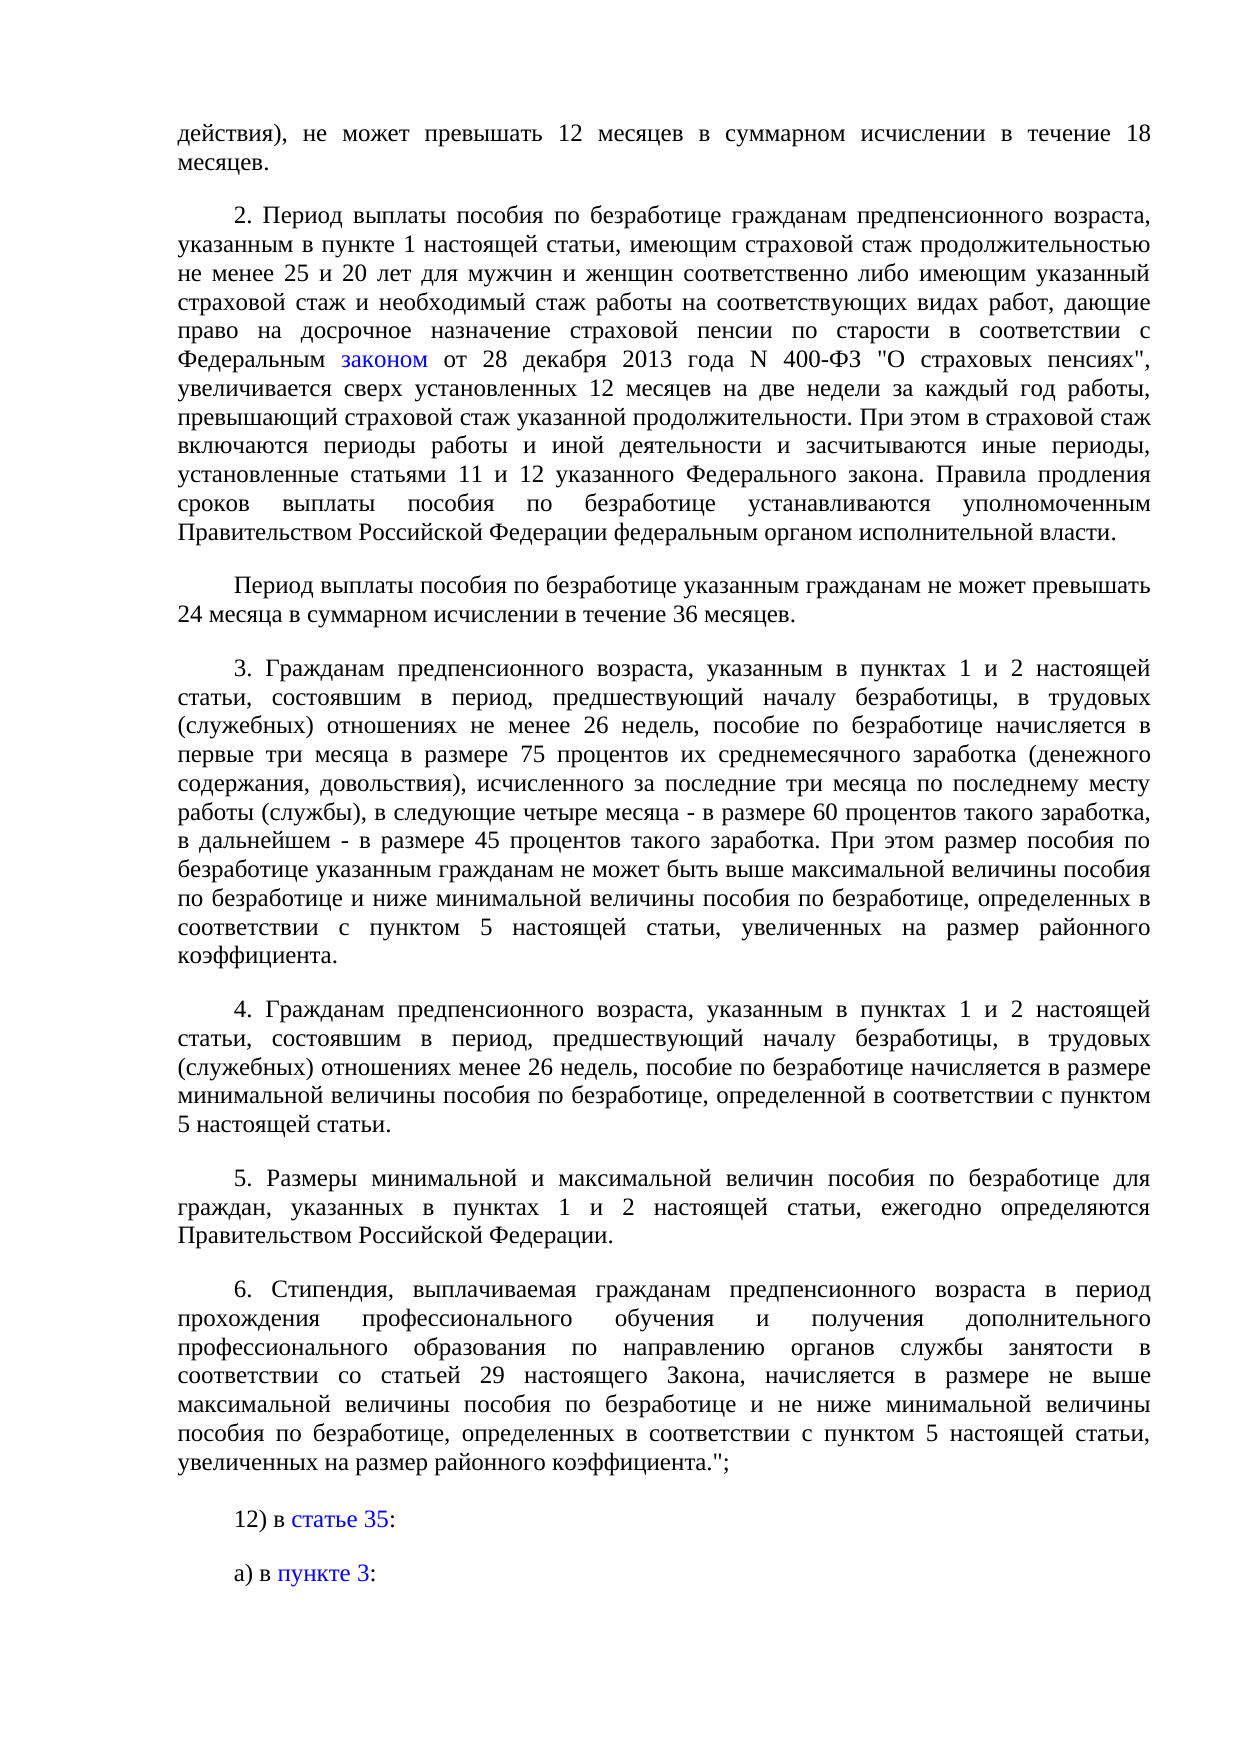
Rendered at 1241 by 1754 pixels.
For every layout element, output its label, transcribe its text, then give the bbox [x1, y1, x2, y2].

text а) в пункте 3: [177, 1558, 1152, 1587]
text 6. Стипендия, выплачиваемая гражданам предпенсионного возраста в период прохождения профессионального обучения и получения дополнительного профессионального образования по направлению органов службы занятости в соответствии со статьей 29 настоящего Закона, начисляется в размере не выше максимальной величины пособия по безработице и не ниже минимальной величины пособия по безработице, определенных в соответствии с пунктом 5 настоящей статьи, увеличенных на размер районного коэффициента."; [177, 1274, 1152, 1476]
text 4. Гражданам предпенсионного возраста, указанным в пунктах 1 и 2 настоящей статьи, состоявшим в период, предшествующий началу безработицы, в трудовых (служебных) отношениях менее 26 недель, пособие по безработице начисляется в размере минимальной величины пособия по безработице, определенной в соответствии с пунктом 5 настоящей статьи. [177, 994, 1152, 1138]
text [177, 118, 1152, 176]
text Период выплаты пособия по безработице указанным гражданам не может превышать 24 месяца в суммарном исчислении в течение 36 месяцев. [177, 571, 1152, 628]
text 3. Гражданам предпенсионного возраста, указанным в пунктах 1 и 2 настоящей статьи, состоявшим в период, предшествующий началу безработицы, в трудовых (служебных) отношениях не менее 26 недель, пособие по безработице начисляется в первые три месяца в размере 75 процентов их среднемесячного заработка (денежного содержания, довольствия), исчисленного за последние три месяца по последнему месту работы (службы), в следующие четыре месяца - в размере 60 процентов такого заработка, в дальнейшем - в размере 45 процентов такого заработка. При этом размер пособия по безработице указанным гражданам не может быть выше максимальной величины пособия по безработице и ниже минимальной величины пособия по безработице, определенных в соответствии с пунктом 5 настоящей статьи, увеличенных на размер районного коэффициента. [177, 653, 1152, 969]
text 12) в статье 35: [177, 1504, 1152, 1533]
text 5. Размеры минимальной и максимальной величин пособия по безработице для граждан, указанных в пунктах 1 и 2 настоящей статьи, ежегодно определяются Правительством Российской Федерации. [177, 1163, 1152, 1249]
text 2. Период выплаты пособия по безработице гражданам предпенсионного возраста, указанным в пункте 1 настоящей статьи, имеющим страховой стаж продолжительностью не менее 25 и 20 лет для мужчин и женщин соответственно либо имеющим указанный страховой стаж и необходимый стаж работы на соответствующих видах работ, дающие право на досрочное назначение страховой пенсии по старости в соответствии с Федеральным законом от 28 декабря 2013 года N 400-ФЗ "О страховых пенсиях", увеличивается сверх установленных 12 месяцев на две недели за каждый год работы, превышающий страховой стаж указанной продолжительности. При этом в страховой стаж включаются периоды работы и иной деятельности и засчитываются иные периоды, установленные статьями 11 и 12 указанного Федерального закона. Правила продления сроков выплаты пособия по безработице устанавливаются уполномоченным Правительством Российской Федерации федеральным органом исполнительной власти. [177, 201, 1152, 546]
